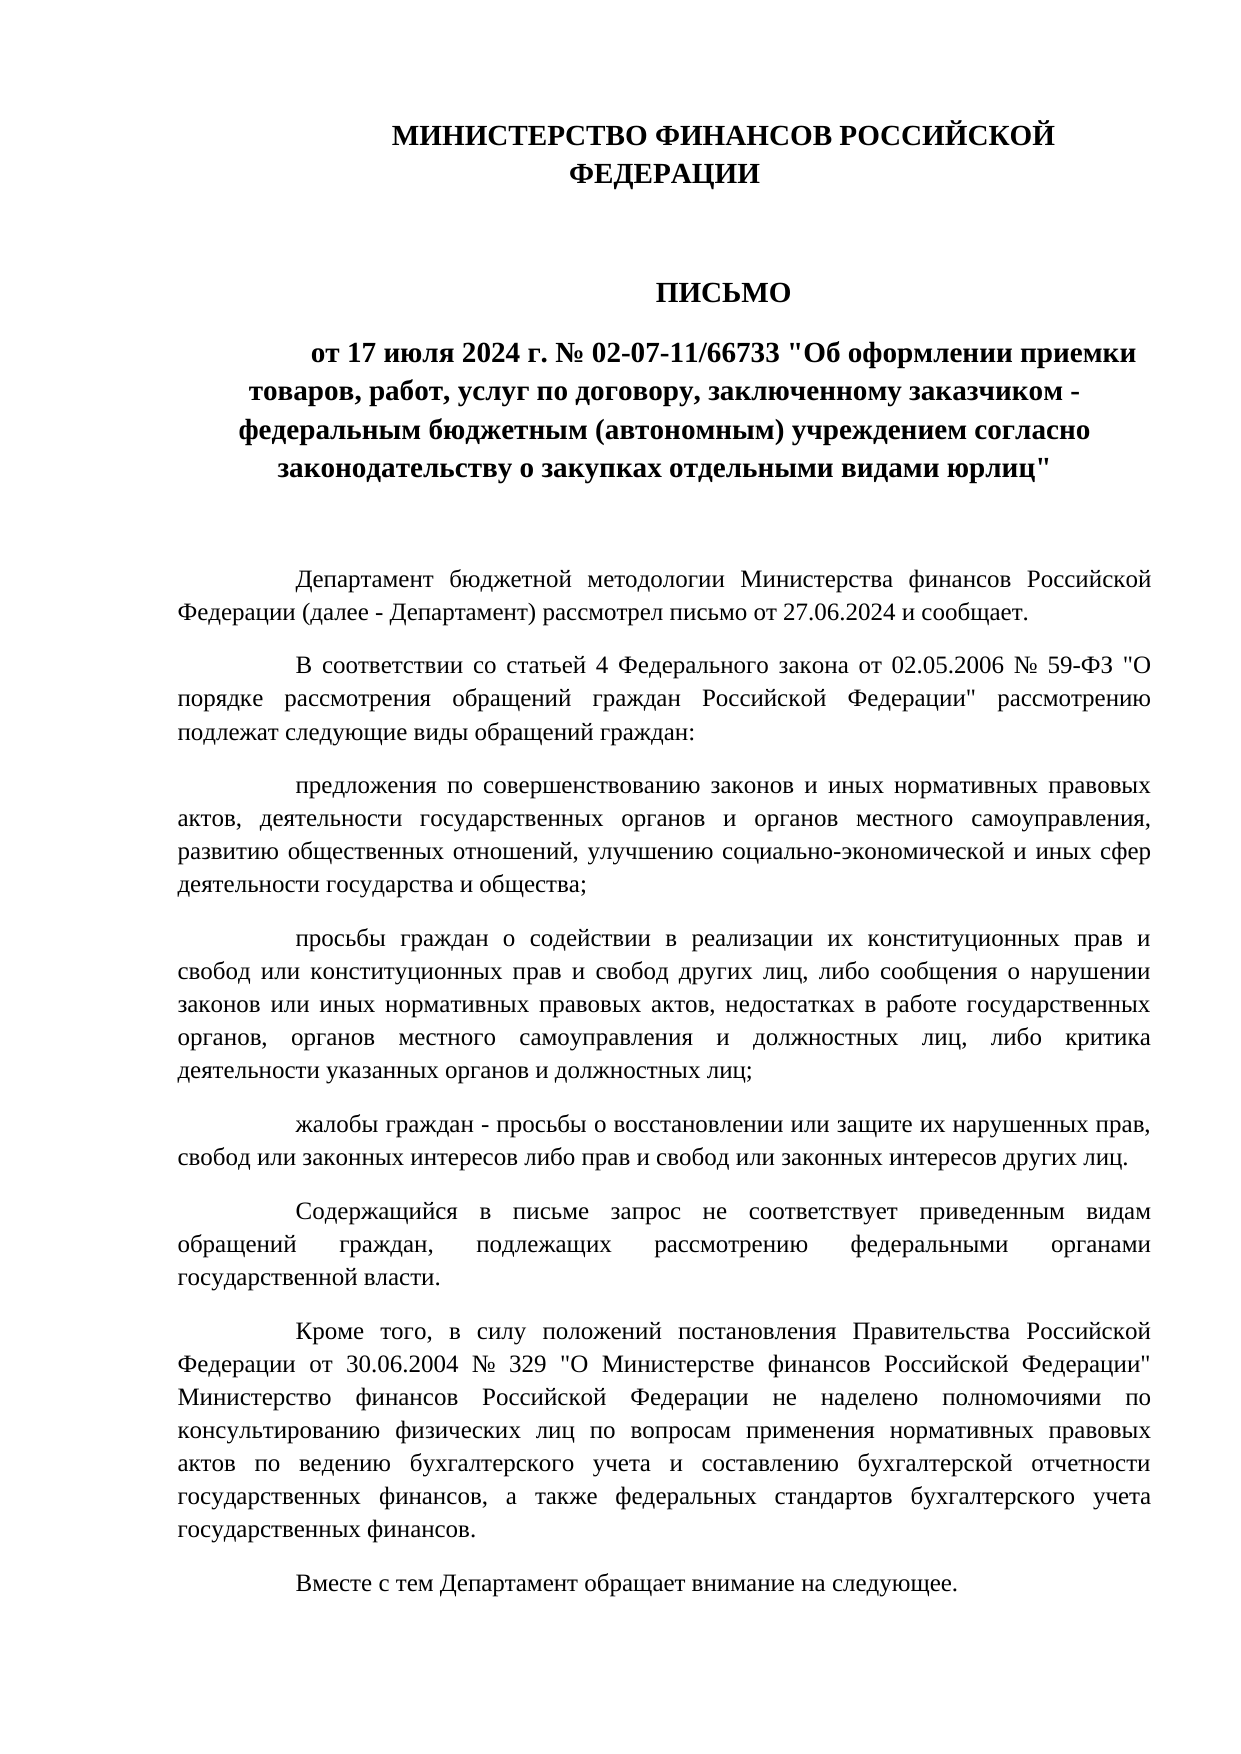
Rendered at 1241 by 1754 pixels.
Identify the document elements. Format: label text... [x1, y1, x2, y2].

text от 17 июля 2024 г. № 02-07-11/66733 "Об оформлении приемки товаров, работ, услуг по договору, заключенному заказчиком - федеральным бюджетным (автономным) учреждением согласно законодательству о закупках отдельными видами юрлиц" [177, 335, 1152, 484]
text ПИСЬМО [177, 275, 1152, 309]
text просьбы граждан о содействии в реализации их конституционных прав и свобод или конституционных прав и свобод других лиц, либо сообщения о нарушении законов или иных нормативных правовых актов, недостатках в работе государственных органов, органов местного самоуправления и должностных лиц, либо критика деятельности указанных органов и должностных лиц; [177, 923, 1152, 1084]
text предложения по совершенствованию законов и иных нормативных правовых актов, деятельности государственных органов и органов местного самоуправления, развитию общественных отношений, улучшению социально-экономической и иных сфер деятельности государства и общества; [177, 770, 1152, 898]
text Кроме того, в силу положений постановления Правительства Российской Федерации от 30.06.2004 № 329 "О Министерстве финансов Российской Федерации" Министерство финансов Российской Федерации не наделено полномочиями по консультированию физических лиц по вопросам применения нормативных правовых актов по ведению бухгалтерского учета и составлению бухгалтерской отчетности государственных финансов, а также федеральных стандартов бухгалтерского учета государственных финансов. [177, 1316, 1152, 1543]
text В соответствии со статьей 4 Федерального закона от 02.05.2006 № 59-ФЗ "О порядке рассмотрения обращений граждан Российской Федерации" рассмотрению подлежат следующие виды обращений граждан: [177, 651, 1152, 745]
text жалобы граждан - просьбы о восстановлении или защите их нарушенных прав, свобод или законных интересов либо прав и свобод или законных интересов других лиц. [177, 1109, 1152, 1171]
text Департамент бюджетной методологии Министерства финансов Российской Федерации (далее - Департамент) рассмотрел письмо от 27.06.2024 и сообщает. [177, 564, 1152, 625]
text Содержащийся в письме запрос не соответствует приведенным видам обращений граждан, подлежащих рассмотрению федеральными органами государственной власти. [177, 1196, 1152, 1291]
text МИНИСТЕРСТВО ФИНАНСОВ РОССИЙСКОЙ ФЕДЕРАЦИИ [177, 118, 1152, 190]
text Вместе с тем Департамент обращает внимание на следующее. [177, 1568, 1152, 1597]
